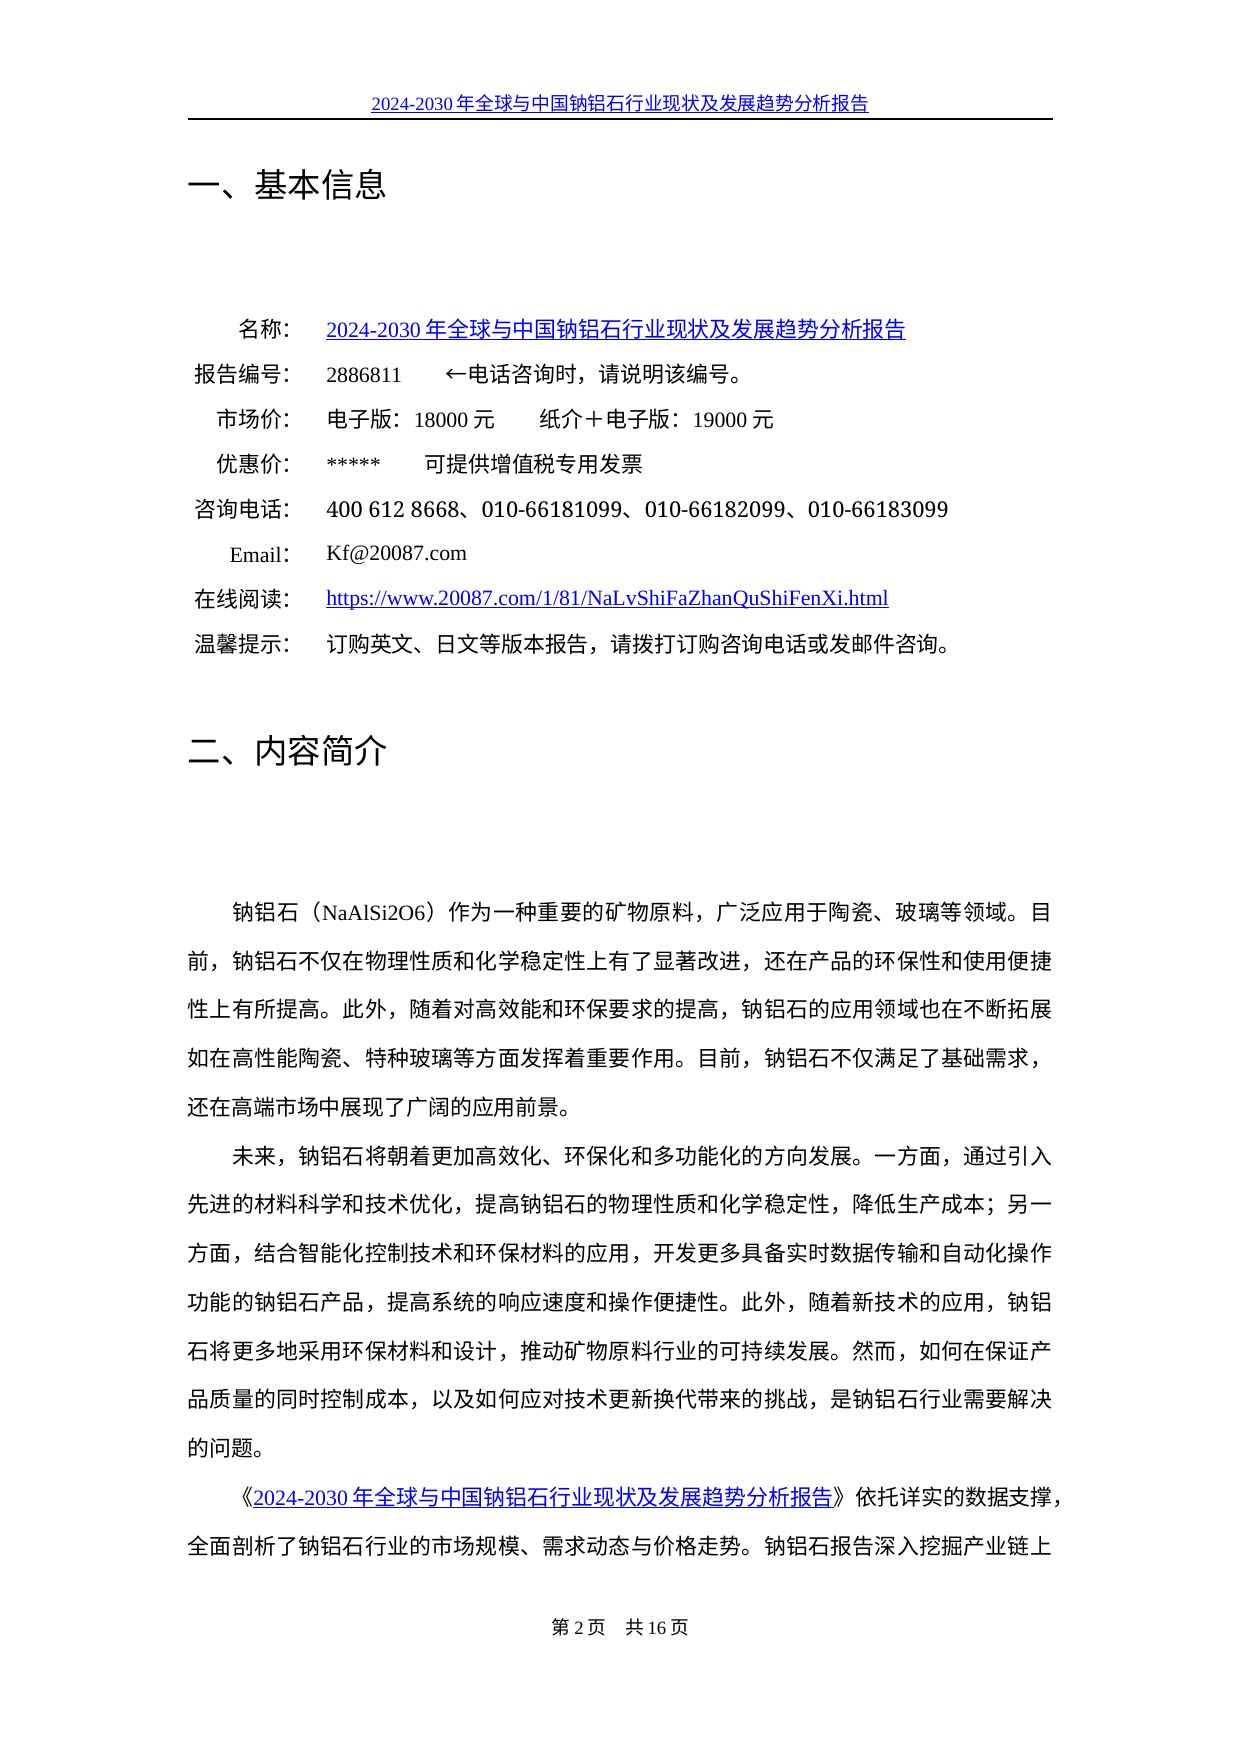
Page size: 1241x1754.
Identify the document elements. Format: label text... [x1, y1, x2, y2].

table_cell 咨询电话： [167, 492, 315, 537]
table_cell 温馨提示： [167, 627, 315, 672]
table_cell Email： [167, 537, 315, 582]
table_cell 2886811 ←电话咨询时，请说明该编号。 [315, 357, 1073, 402]
title 一、基本信息 [187, 150, 1053, 215]
table_cell Kf@20087.com [315, 537, 1073, 582]
table_cell 400 612 8668、010-66181099、010-66182099、010-66183099 [315, 492, 1073, 537]
table_cell 电子版：18000 元 纸介＋电子版：19000 元 [315, 402, 1073, 447]
table_cell 优惠价： [167, 447, 315, 492]
table_cell 报告编号： [167, 357, 315, 402]
table_cell 订购英文、日文等版本报告，请拨打订购咨询电话或发邮件咨询。 [315, 627, 1073, 672]
table_cell ***** 可提供增值税专用发票 [315, 447, 1073, 492]
table_cell [315, 582, 1073, 627]
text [187, 894, 1053, 1561]
table_header 名称： [167, 312, 315, 357]
table_header 2024-2030年全球与中国钠铝石行业现状及发展趋势分析报告 [315, 312, 1073, 357]
table_cell 市场价： [167, 402, 315, 447]
title 二、内容简介 [187, 717, 1053, 782]
table_cell 在线阅读： [167, 582, 315, 627]
